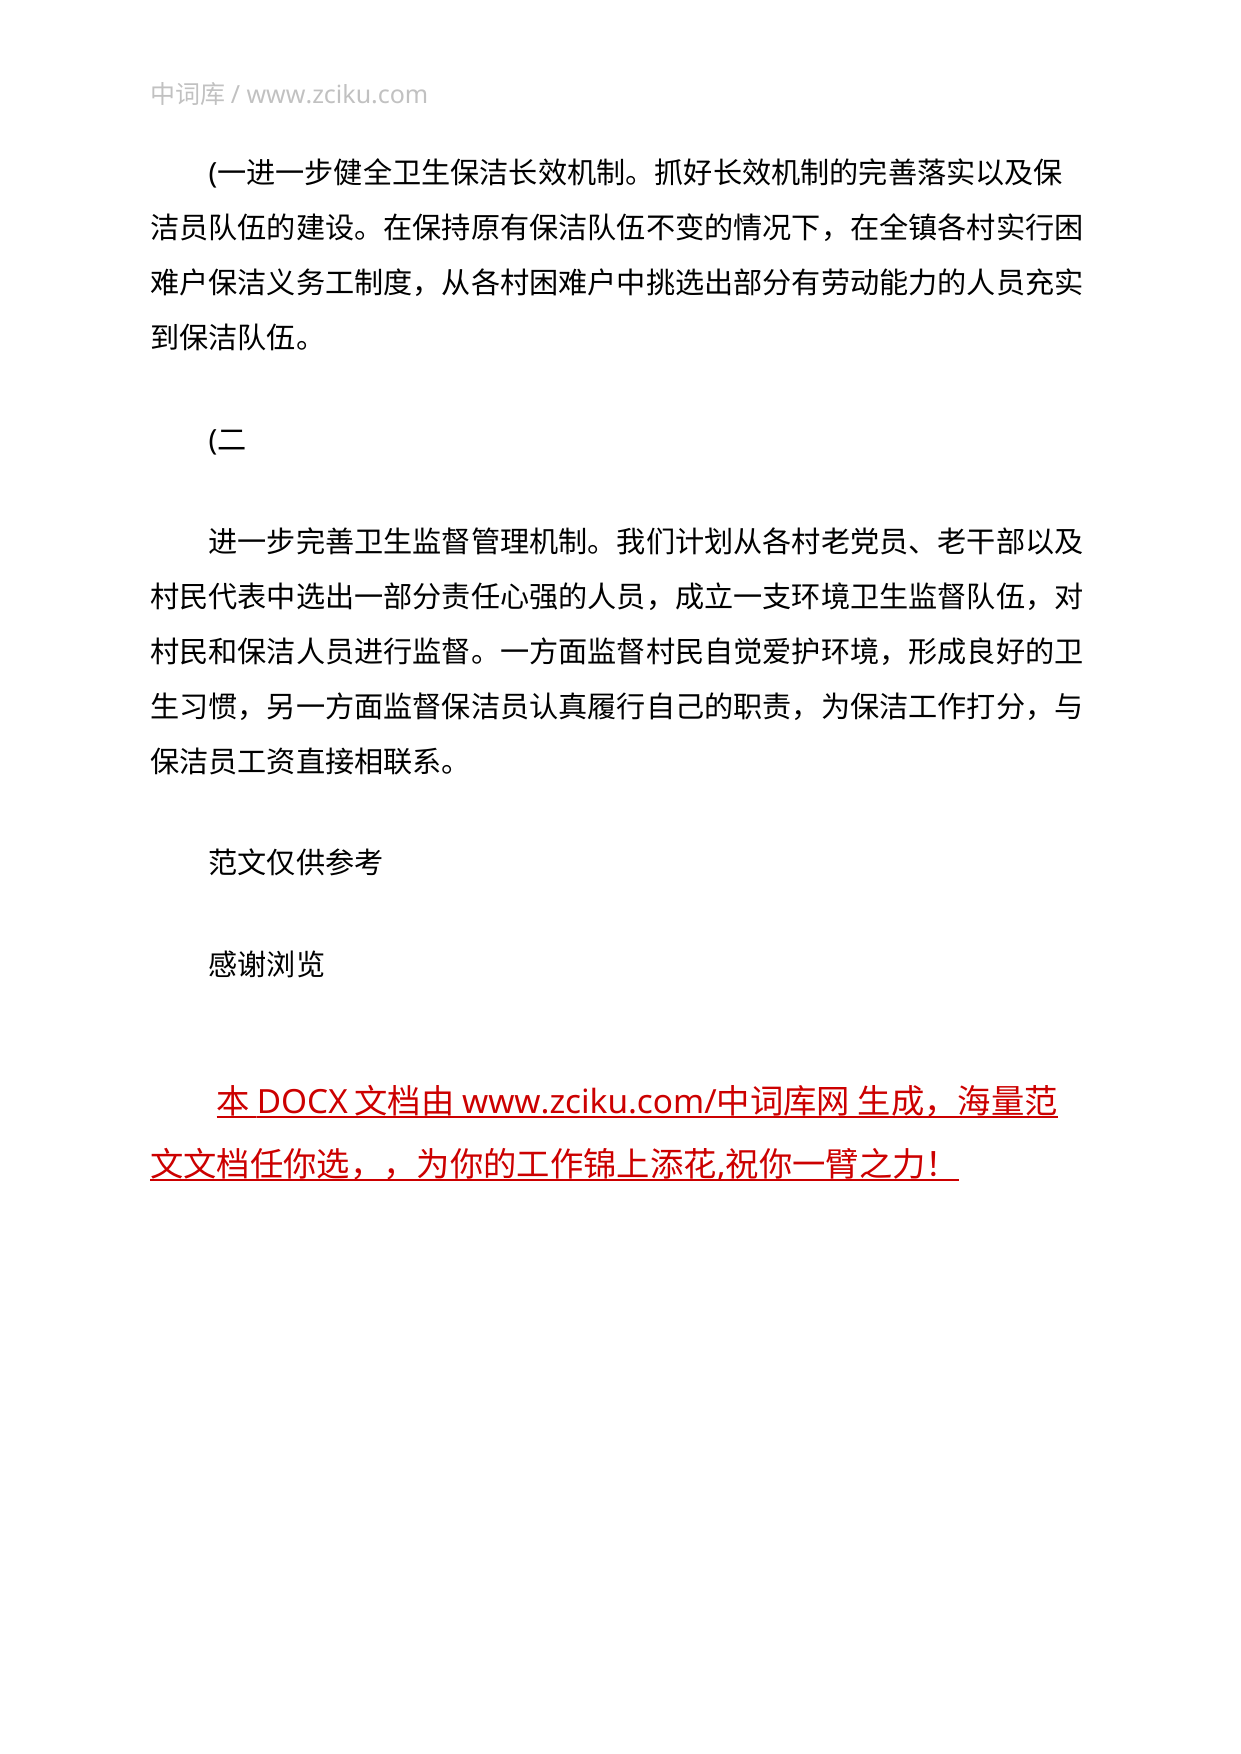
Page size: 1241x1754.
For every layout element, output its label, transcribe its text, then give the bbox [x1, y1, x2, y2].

text 范文仅供参考 [150, 840, 1090, 882]
text (一进一步健全卫生保洁长效机制。抓好长效机制的完善落实以及保洁员队伍的建设。在保持原有保洁队伍不变的情况下，在全镇各村实行困难户保洁义务工制度，从各村困难户中挑选出部分有劳动能力的人员充实到保洁队伍。 [150, 150, 1090, 357]
text 进一步完善卫生监督管理机制。我们计划从各村老党员、老干部以及村民代表中选出一部分责任心强的人员，成立一支环境卫生监督队伍，对村民和保洁人员进行监督。一方面监督村民自觉爱护环境，形成良好的卫生习惯，另一方面监督保洁员认真履行自己的职责，为保洁工作打分，与保洁员工资直接相联系。 [150, 518, 1090, 780]
text (二 [150, 417, 1090, 459]
text 本DOCX文档由 www.zciku.com/中词库网 生成，海量范文文档任你选，，为你的工作锦上添花,祝你一臂之力！ [150, 1075, 1090, 1186]
text 感谢浏览 [150, 942, 1090, 984]
